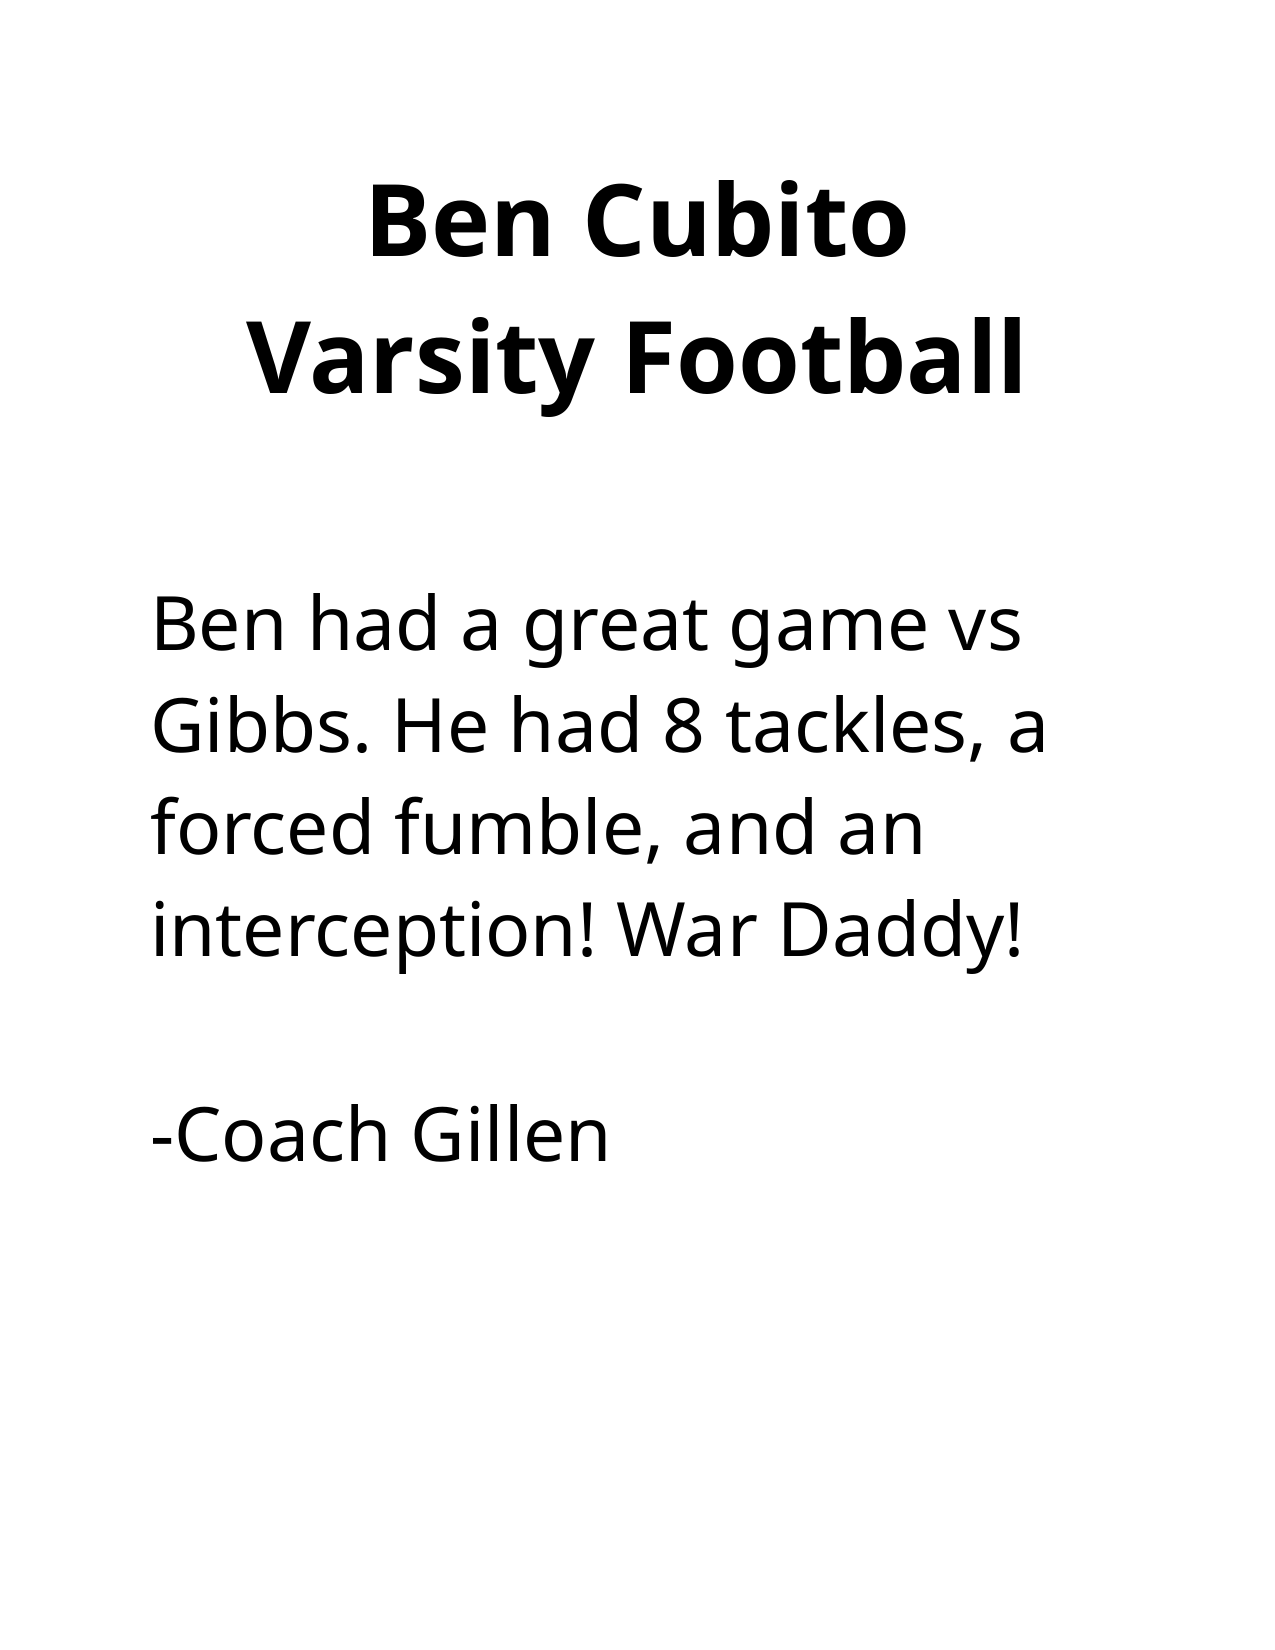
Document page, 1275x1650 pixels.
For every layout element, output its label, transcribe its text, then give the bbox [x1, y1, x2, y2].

text -Coach Gillen [150, 1081, 1125, 1183]
text Varsity Football [150, 286, 1125, 422]
text Ben had a great game vs Gibbs. He had 8 tackles, a forced fumble, and an interception! War Daddy! [150, 570, 1125, 979]
text Ben Cubito [150, 150, 1125, 286]
